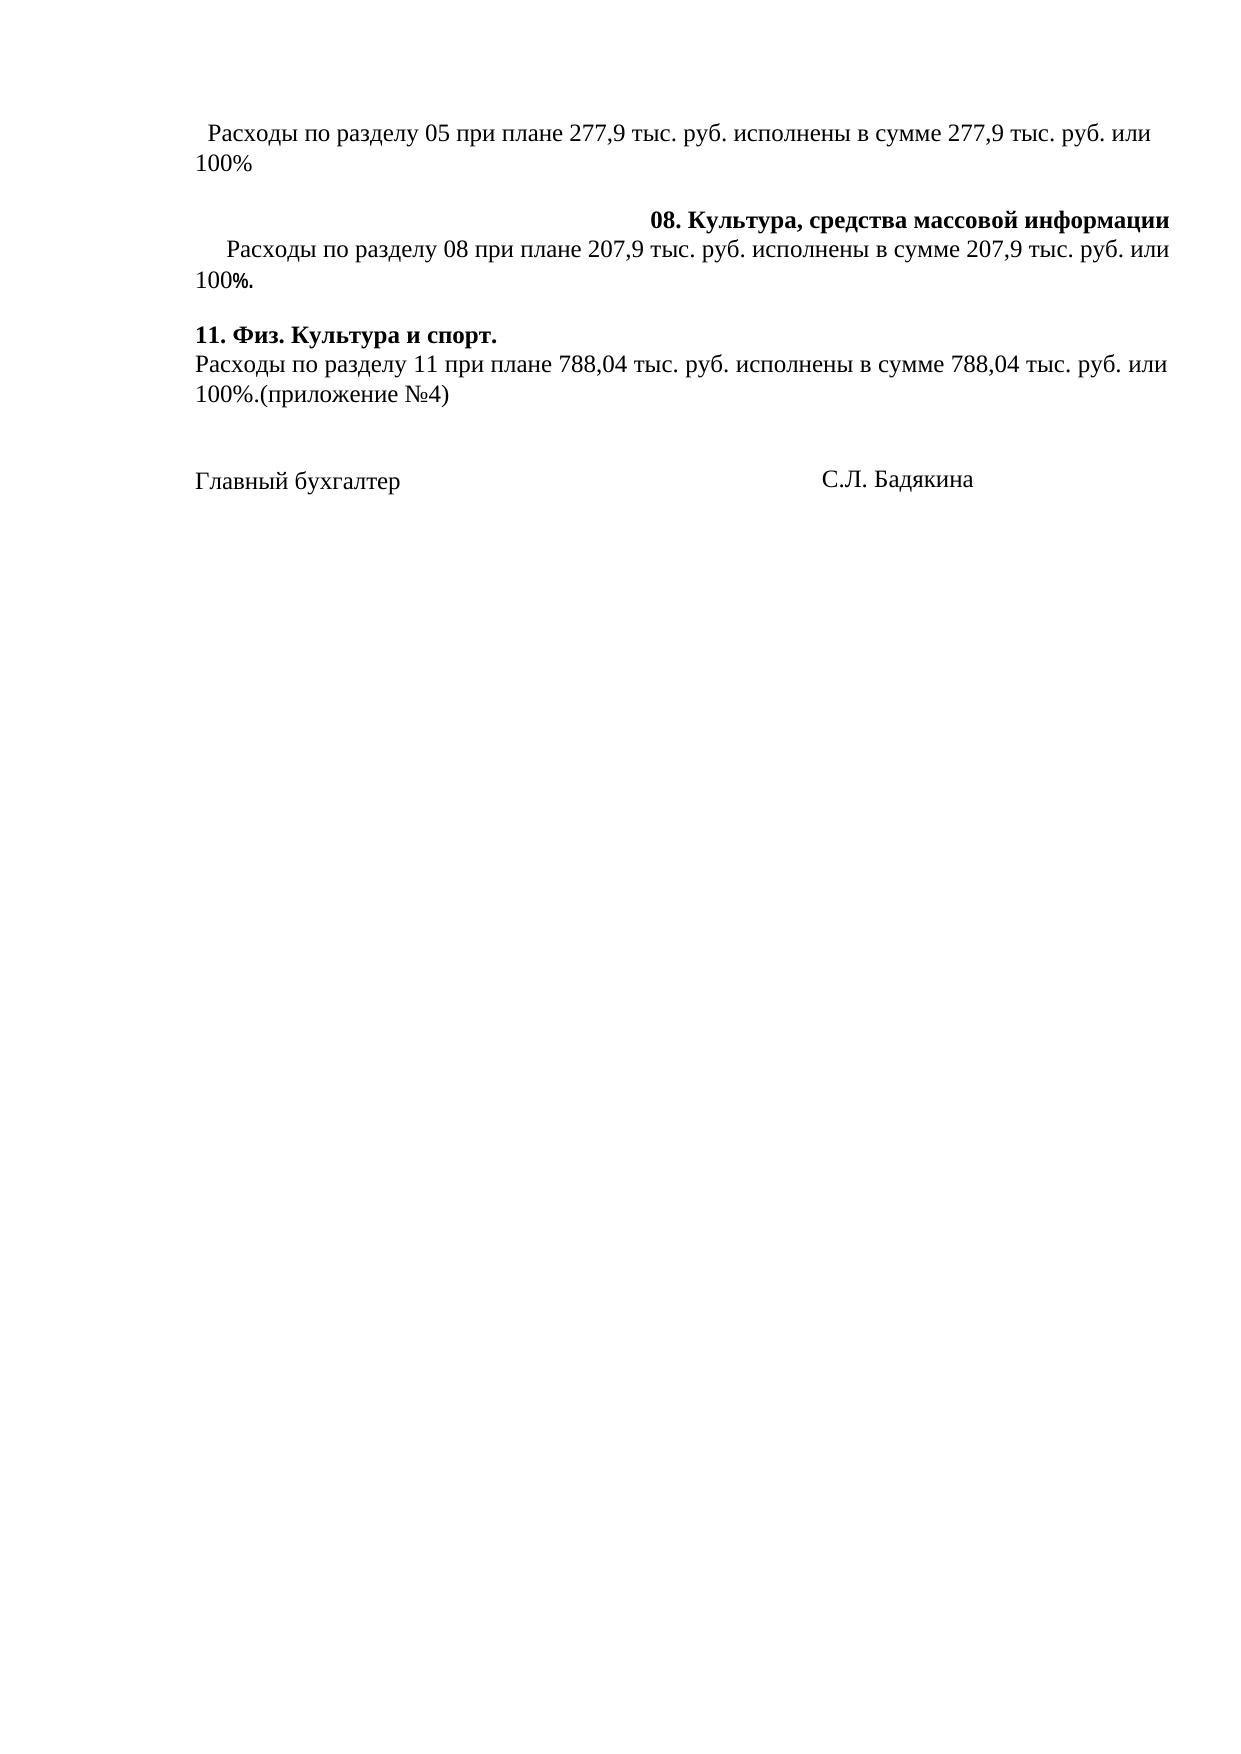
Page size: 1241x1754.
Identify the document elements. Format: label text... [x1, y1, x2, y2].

text С.Л. Бадякина [822, 467, 974, 492]
text Расходы по разделу 11 при плане 788,04 тыс. руб. исполнены в сумме 788,04 тыс. руб. или 100%.(приложение №4) [195, 349, 1169, 409]
text Главный бухгалтер [195, 469, 401, 494]
text 100%. [195, 264, 1169, 294]
text 08. Культура, средства массовой информации [112, 208, 1169, 233]
text Расходы по разделу 05 при плане 277,9 тыс. руб. исполнены в сумме 277,9 тыс. руб. или 100% [195, 117, 1169, 178]
text Расходы по разделу 08 при плане 207,9 тыс. руб. исполнены в сумме 207,9 тыс. руб. или [112, 233, 1169, 264]
text 11. Физ. Культура и спорт. [195, 324, 1169, 349]
